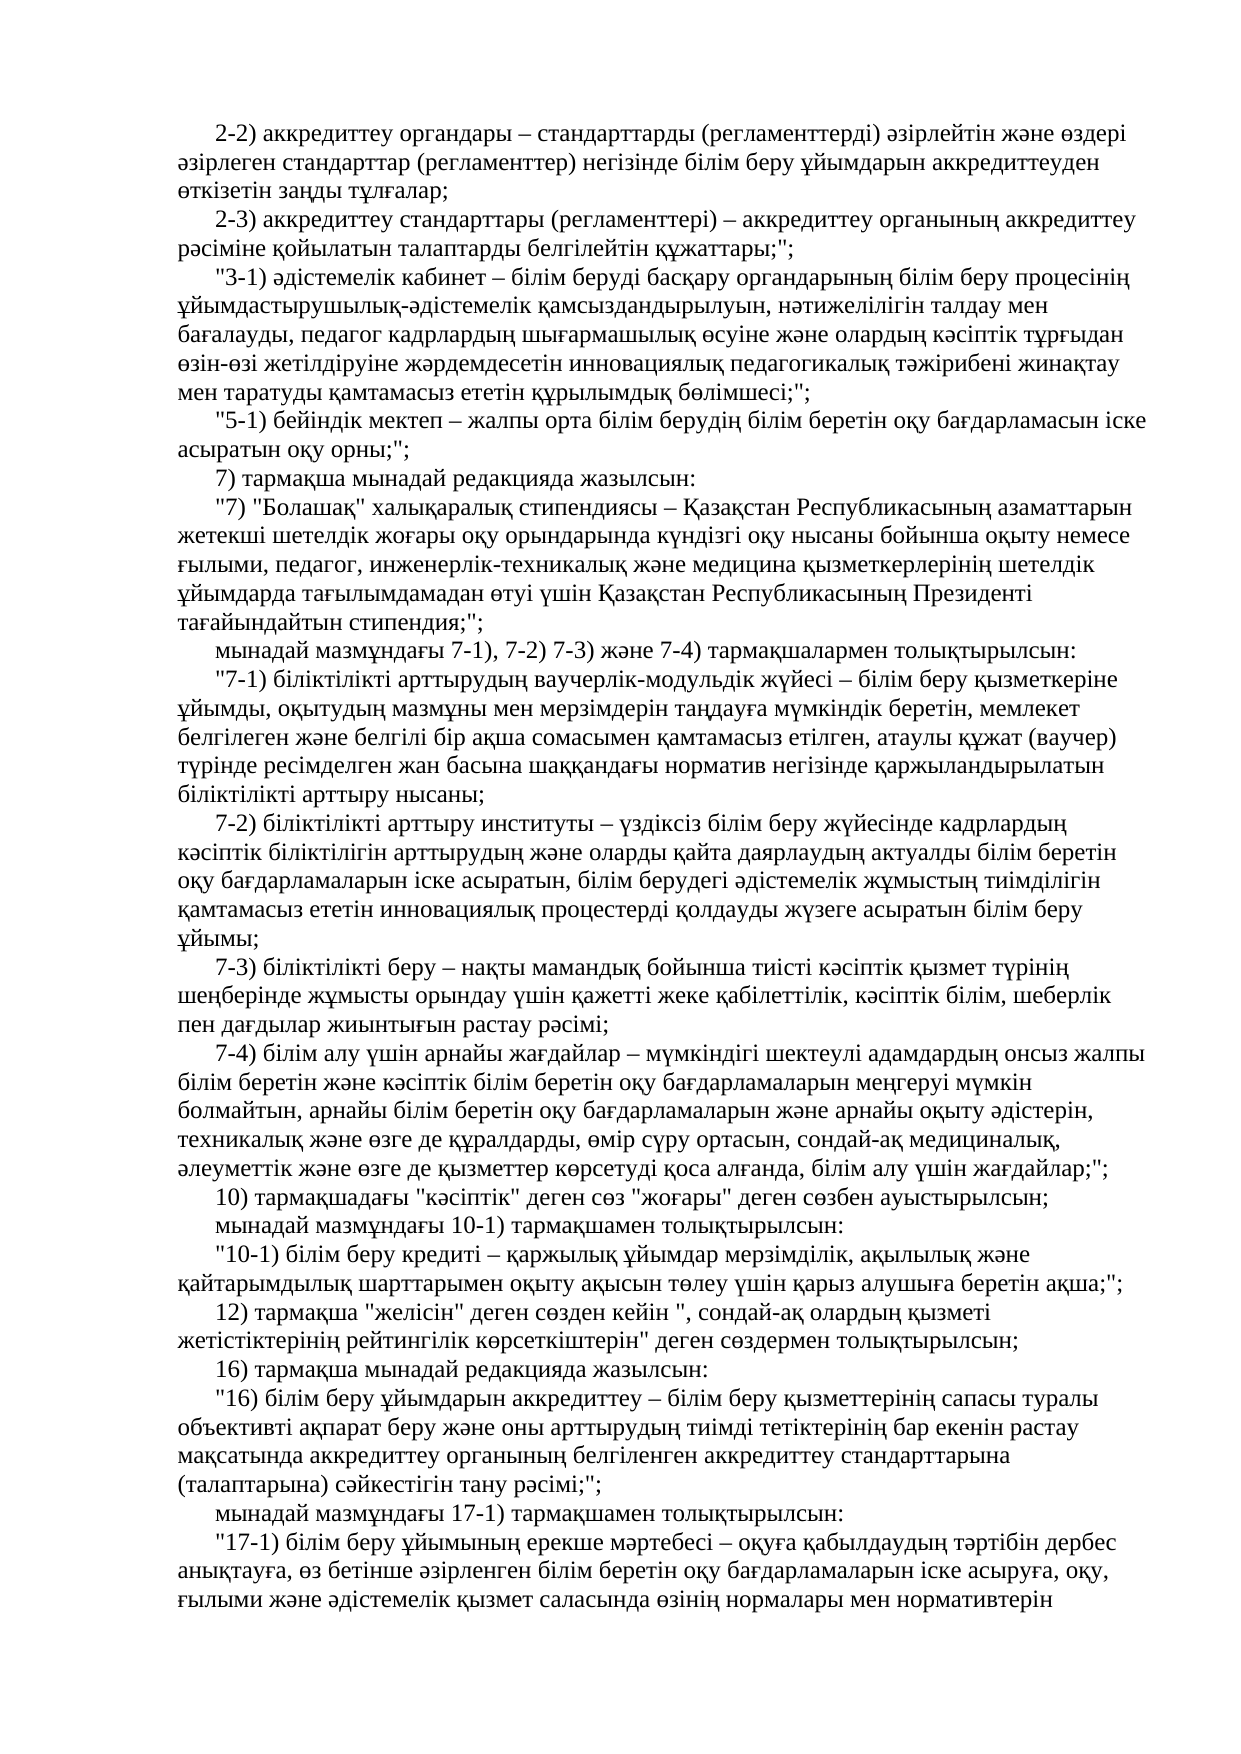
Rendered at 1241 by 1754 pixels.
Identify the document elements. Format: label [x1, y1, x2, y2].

text [177, 118, 1152, 1613]
